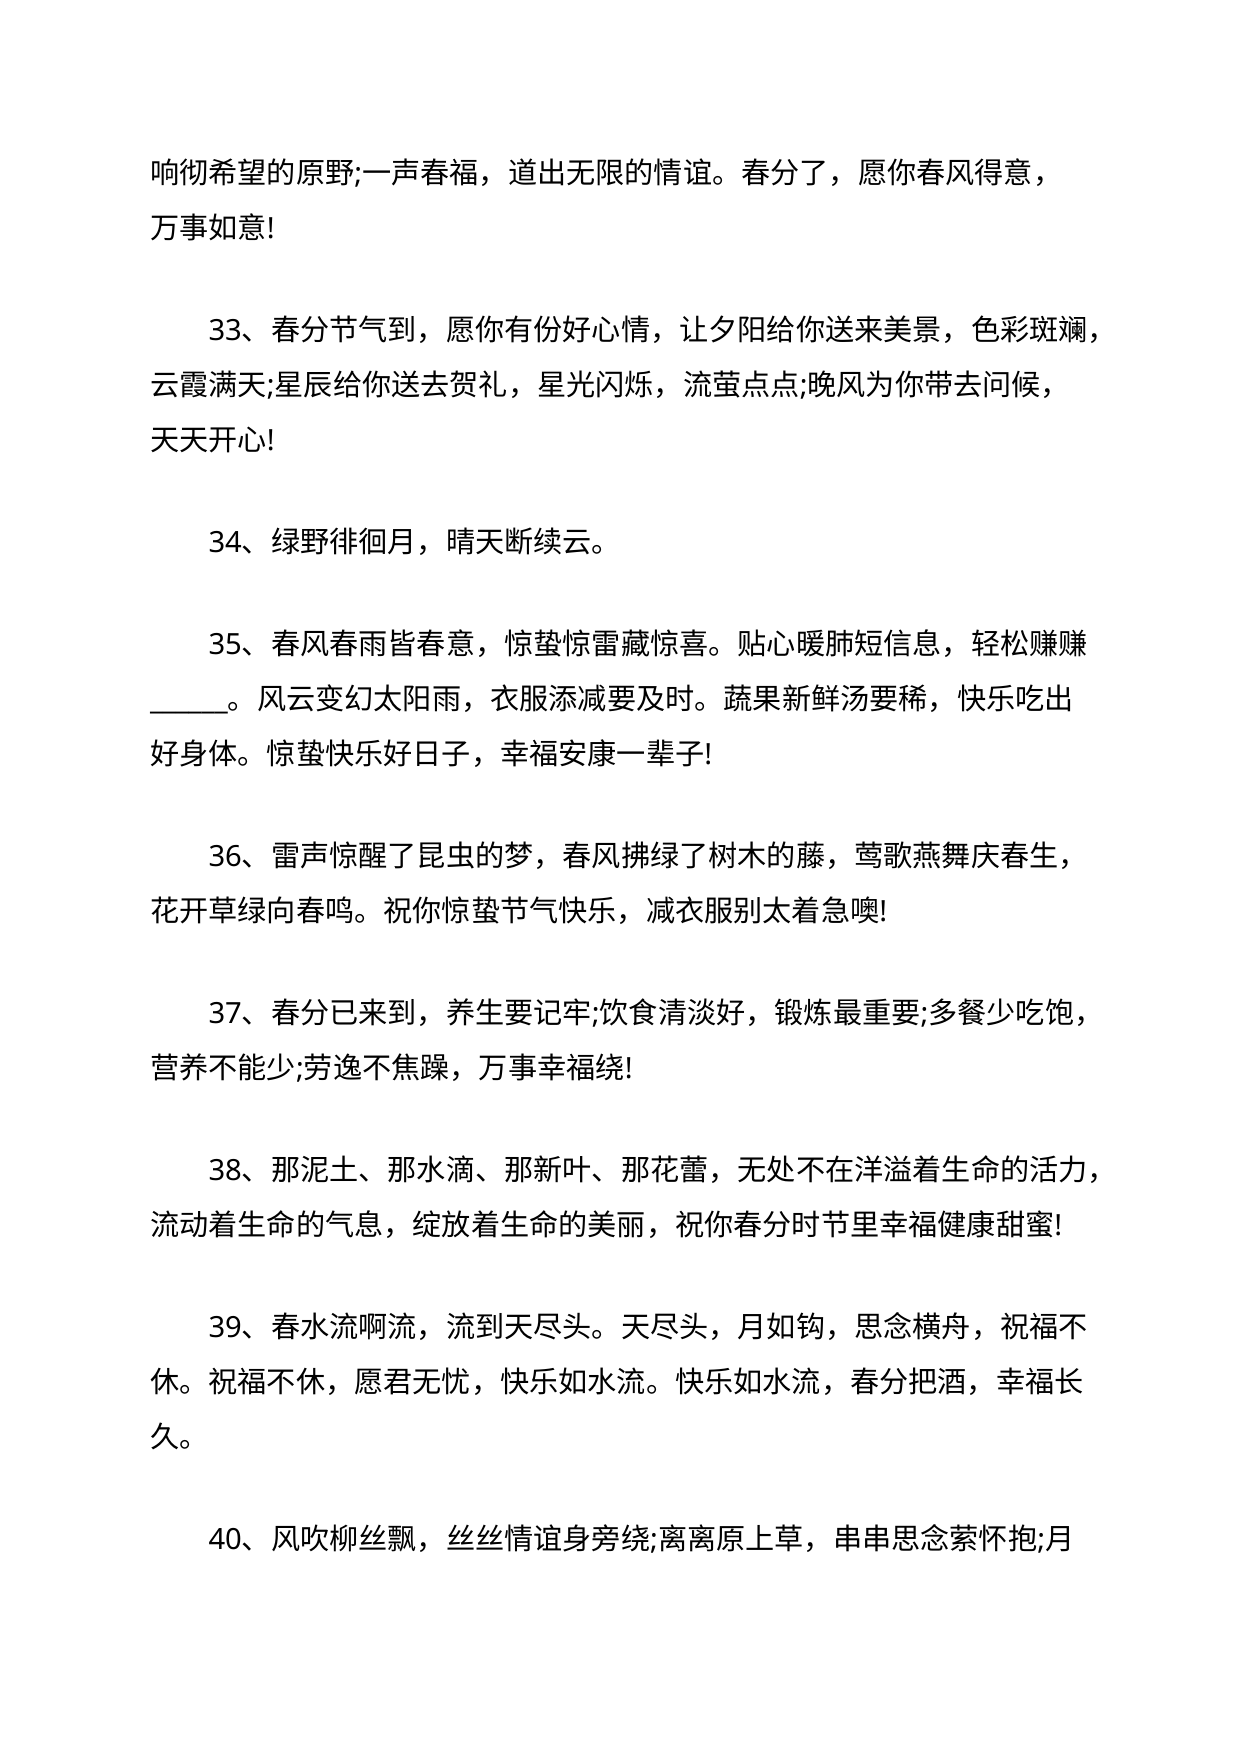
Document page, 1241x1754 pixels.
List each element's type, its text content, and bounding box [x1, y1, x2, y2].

text 36、雷声惊醒了昆虫的梦，春风拂绿了树木的藤，莺歌燕舞庆春生，花开草绿向春鸣。祝你惊蛰节气快乐，减衣服别太着急噢! [150, 833, 1090, 930]
text 33、春分节气到，愿你有份好心情，让夕阳给你送来美景，色彩斑斓，云霞满天;星辰给你送去贺礼，星光闪烁，流萤点点;晚风为你带去问候，天天开心! [150, 307, 1090, 459]
text 38、那泥土、那水滴、那新叶、那花蕾，无处不在洋溢着生命的活力，流动着生命的气息，绽放着生命的美丽，祝你春分时节里幸福健康甜蜜! [150, 1147, 1090, 1244]
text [150, 1516, 1090, 1558]
text 37、春分已来到，养生要记牢;饮食清淡好，锻炼最重要;多餐少吃饱，营养不能少;劳逸不焦躁，万事幸福绕! [150, 990, 1090, 1087]
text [150, 150, 1090, 247]
text 34、绿野徘徊月，晴天断续云。 [150, 519, 1090, 561]
text 39、春水流啊流，流到天尽头。天尽头，月如钩，思念横舟，祝福不休。祝福不休，愿君无忧，快乐如水流。快乐如水流，春分把酒，幸福长久。 [150, 1304, 1090, 1456]
text 35、春风春雨皆春意，惊蛰惊雷藏惊喜。贴心暖肺短信息，轻松赚赚______。风云变幻太阳雨，衣服添减要及时。蔬果新鲜汤要稀，快乐吃出好身体。惊蛰快乐好日子，幸福安康一辈子! [150, 621, 1090, 773]
